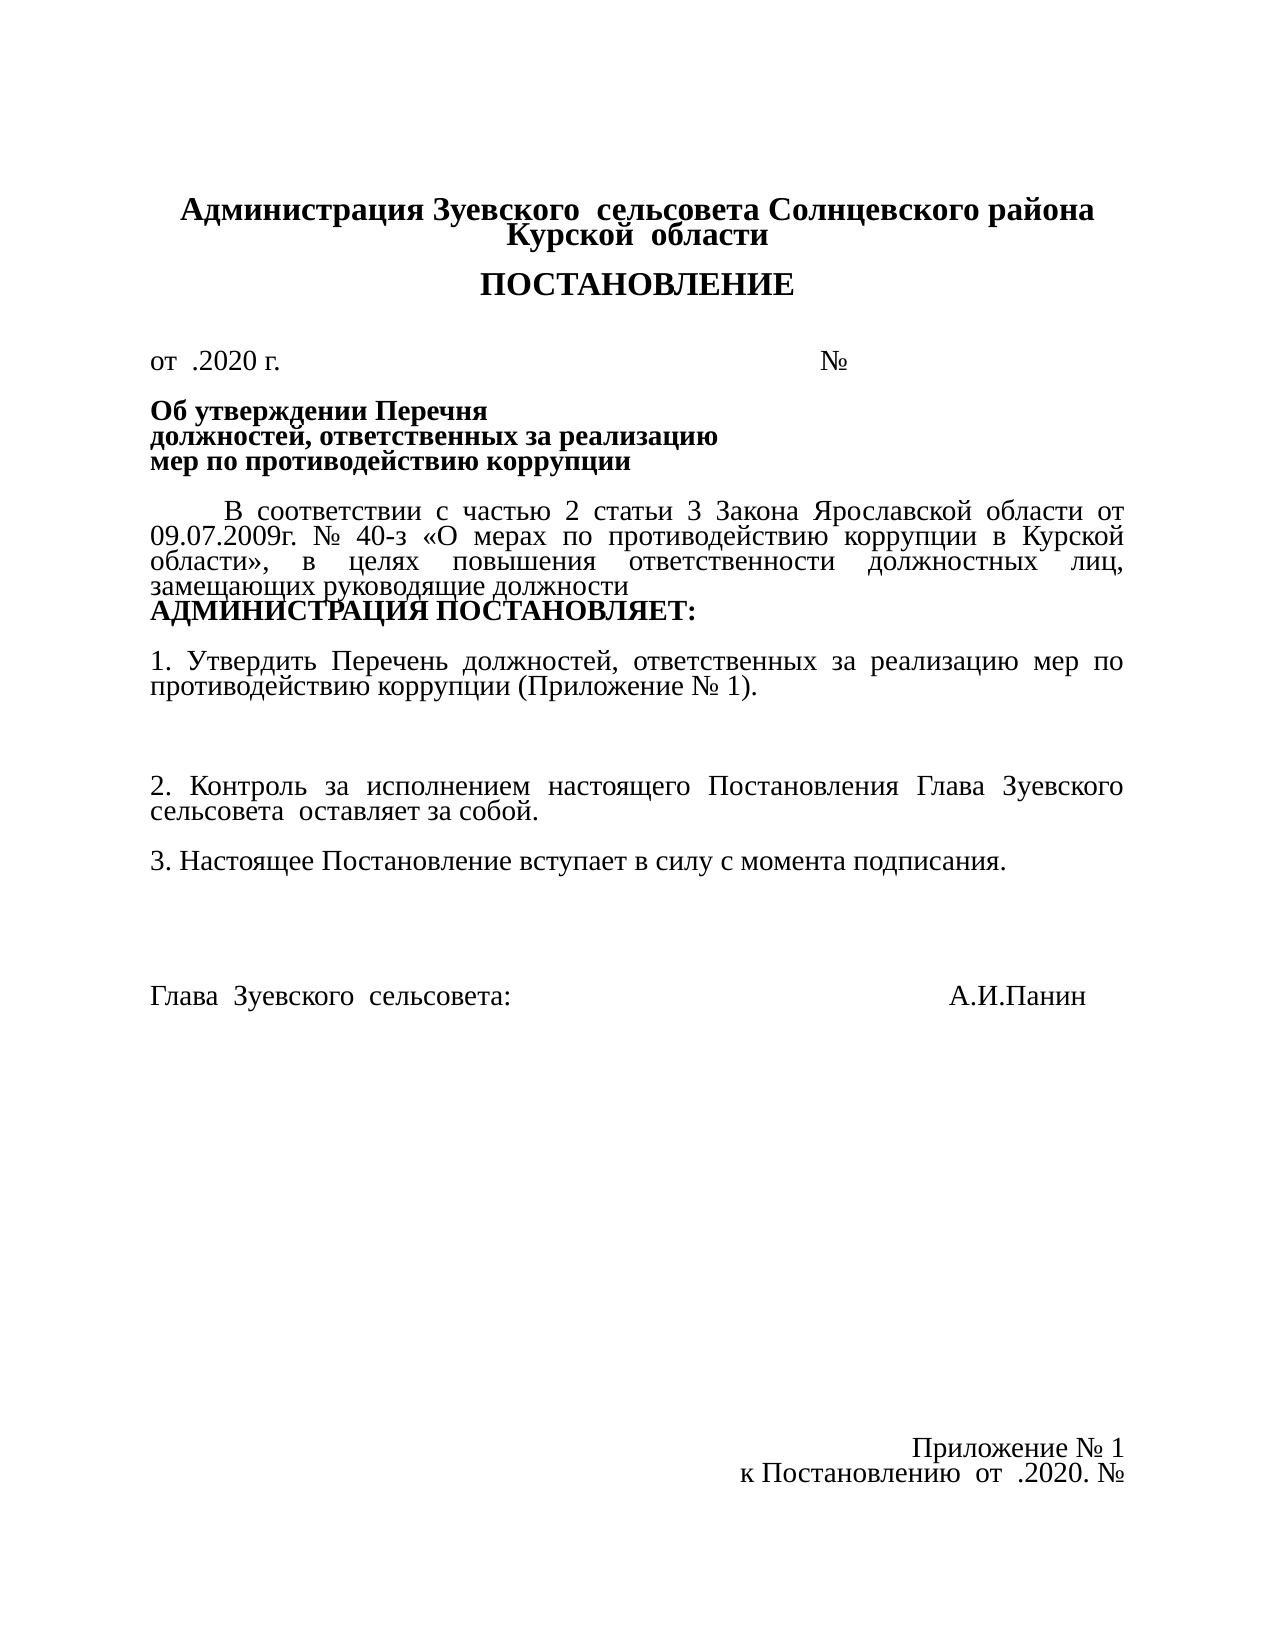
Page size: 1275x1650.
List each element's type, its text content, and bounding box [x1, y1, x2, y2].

text В соответствии с частью 2 статьи 3 Закона Ярославской области от 09.07.2009г. № 40-з «О мерах по противодействию коррупции в Курской области», в целях повышения ответственности должностных лиц, замещающих руководящие должности [150, 500, 1125, 600]
text Курской области [150, 225, 1125, 250]
text 2. Контроль за исполнением настоящего Постановления Глава Зуевского сельсовета оставляет за собой. [150, 775, 1125, 825]
text АДМИНИСТРАЦИЯ ПОСТАНОВЛЯЕТ: [190, 600, 1125, 625]
text мер по противодействию коррупции [150, 450, 1125, 475]
text к Постановлению от .2020. № [150, 1462, 1125, 1487]
text ПОСТАНОВЛЕНИЕ [150, 275, 1125, 300]
text 1. Утвердить Перечень должностей, ответственных за реализацию мер по противодействию коррупции (Приложение № 1). [150, 650, 1125, 700]
text 3. Настоящее Постановление вступает в силу с момента подписания. [150, 850, 1125, 875]
text Приложение № 1 [150, 1437, 1125, 1462]
text должностей, ответственных за реализацию [150, 425, 1125, 450]
text Об утверждении Перечня [150, 400, 1125, 425]
text Администрация Зуевского сельсовета Солнцевского района [195, 200, 1125, 225]
text от .2020 г. № [150, 350, 1125, 375]
text Глава Зуевского сельсовета: А.И.Панин [150, 975, 1125, 1012]
